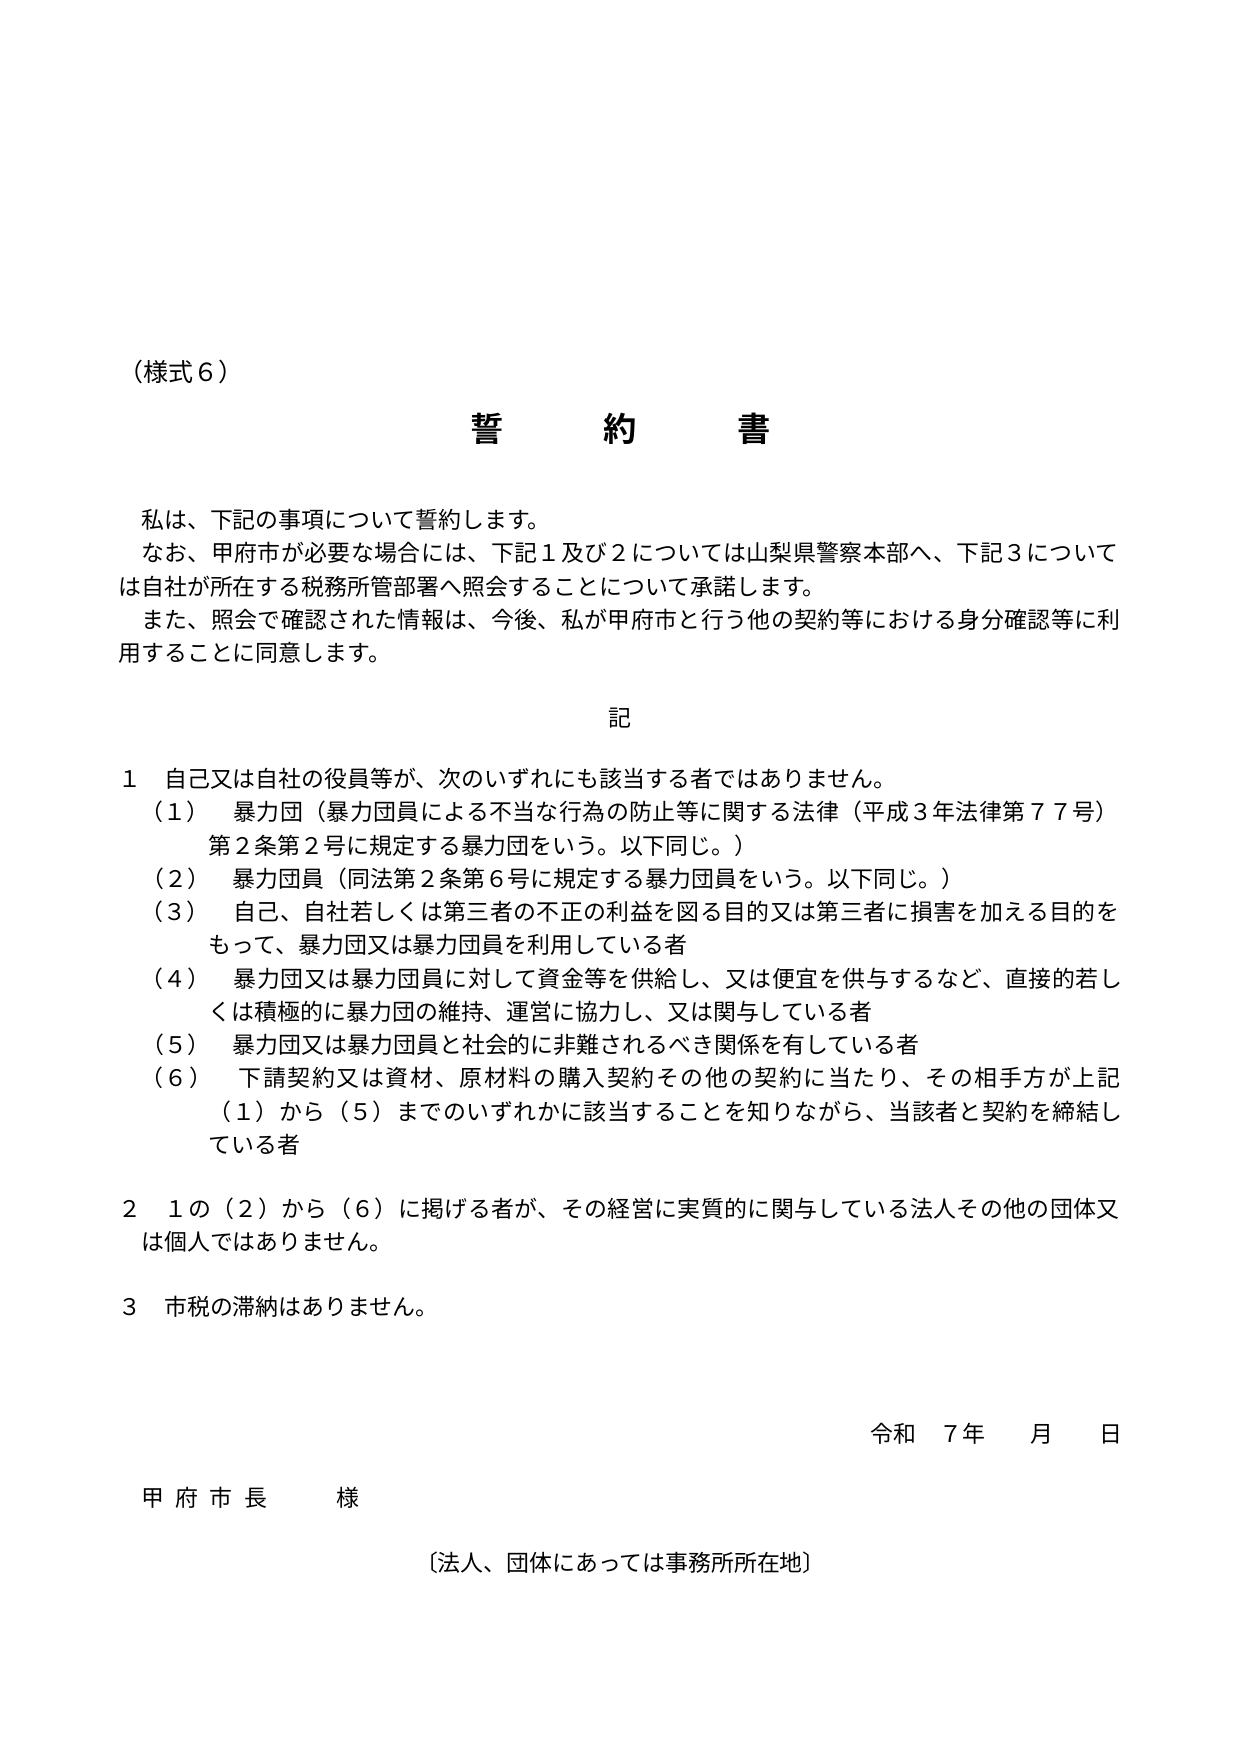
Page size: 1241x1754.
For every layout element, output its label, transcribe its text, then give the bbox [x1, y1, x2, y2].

text （５） 暴力団又は暴力団員と社会的に非難されるべき関係を有している者 [118, 1027, 1122, 1060]
text なお、甲府市が必要な場合には、下記１及び２については山梨県警察本部へ、下記３については自社が所在する税務所管部署へ照会することについて承諾します。 [118, 535, 1122, 602]
text （４） 暴力団又は暴力団員に対して資金等を供給し、又は便宜を供与するなど、直接的若しくは積極的に暴力団の維持、運営に協力し、又は関与している者 [140, 960, 1122, 1027]
text （６） 下請契約又は資材、原材料の購入契約その他の契約に当たり、その相手方が上記（１）から（５）までのいずれかに該当することを知りながら、当該者と契約を締結している者 [140, 1060, 1122, 1160]
text （２） 暴力団員（同法第２条第６号に規定する暴力団員をいう。以下同じ。） [118, 861, 1111, 894]
text （１） 暴力団（暴力団員による不当な行為の防止等に関する法律（平成３年法律第７７号）第２条第２号に規定する暴力団をいう。以下同じ。） [140, 794, 1122, 861]
text 令和 ７年 月 日 [118, 1416, 1122, 1449]
text １ 自己又は自社の役員等が、次のいずれにも該当する者ではありません。 [118, 761, 1122, 794]
text また、照会で確認された情報は、今後、私が甲府市と行う他の契約等における身分確認等に利用することに同意します。 [118, 602, 1122, 668]
text 甲府市長 様 [118, 1480, 1122, 1513]
text （３） 自己、自社若しくは第三者の不正の利益を図る目的又は第三者に損害を加える目的をもって、暴力団又は暴力団員を利用している者 [140, 894, 1122, 960]
text （様式６） [118, 352, 1122, 389]
text ３ 市税の滞納はありません。 [118, 1289, 1122, 1322]
text 〔法人、団体にあっては事務所所在地〕 [118, 1545, 1122, 1578]
text ２ １の（２）から（６）に掲げる者が、その経営に実質的に関与している法人その他の団体又は個人ではありません。 [118, 1191, 1122, 1257]
text 私は、下記の事項について誓約します。 [118, 502, 1122, 535]
text 記 [118, 699, 1122, 733]
text 誓 約 書 [118, 389, 1122, 464]
